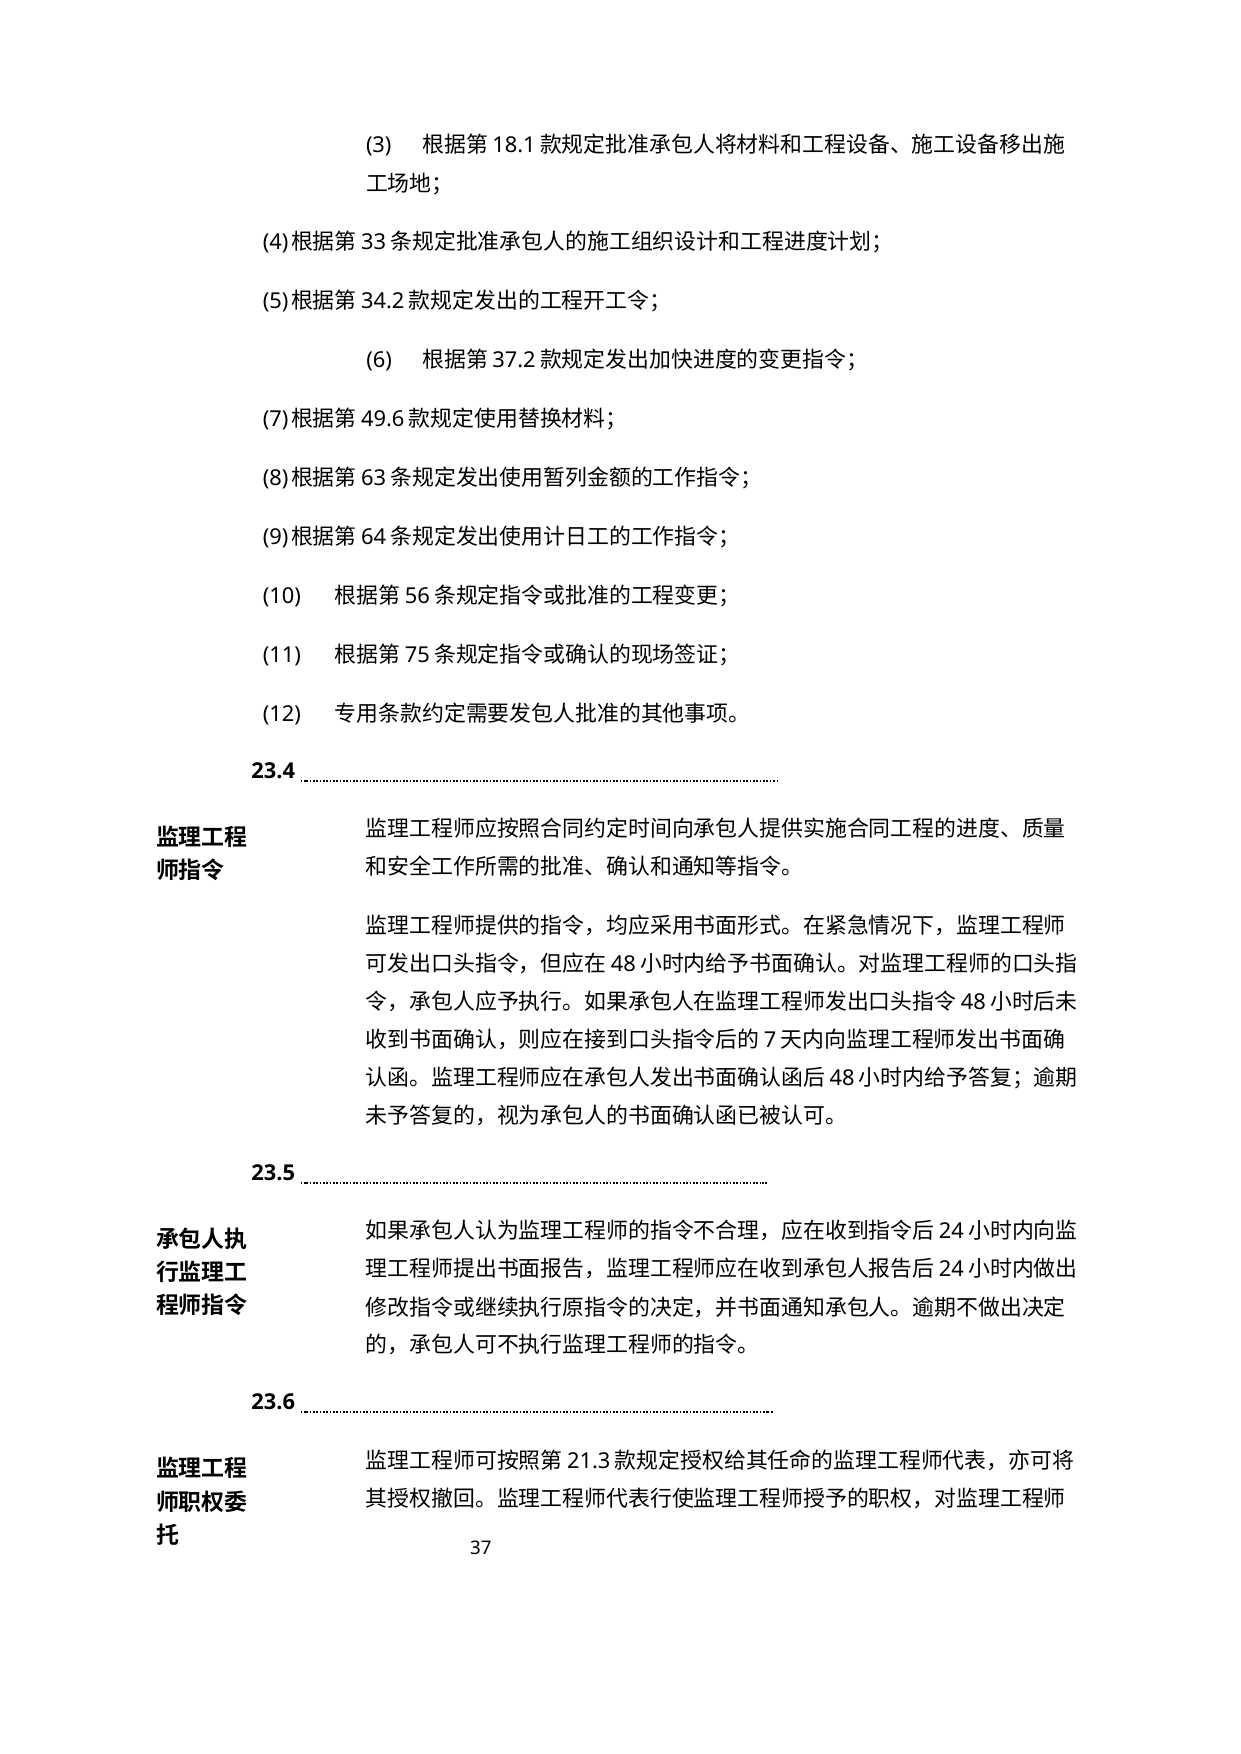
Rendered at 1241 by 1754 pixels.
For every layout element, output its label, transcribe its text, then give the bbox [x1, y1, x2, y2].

list 根据第18.1款规定批准承包人将材料和工程设备、施工设备移出施工场地； [366, 127, 1081, 197]
list 专用条款约定需要发包人批准的其他事项。 [159, 696, 1081, 728]
text 如果承包人认为监理工程师的指令不合理，应在收到指令后24小时内向监理工程师提出书面报告，监理工程师应在收到承包人报告后24小时内做出修改指令或继续执行原指令的决定，并书面通知承包人。逾期不做出决定的，承包人可不执行监理工程师的指令。 [366, 1213, 1081, 1359]
list 根据第64条规定发出使用计日工的工作指令； [159, 519, 1081, 551]
list 根据第56条规定指令或批准的工程变更； [159, 578, 1081, 610]
list 根据第34.2款规定发出的工程开工令； [159, 283, 1081, 315]
list 根据第49.6款规定使用替换材料； [159, 401, 1081, 433]
text 监理工程师提供的指令，均应采用书面形式。在紧急情况下，监理工程师可发出口头指令，但应在48小时内给予书面确认。对监理工程师的口头指令，承包人应予执行。如果承包人在监理工程师发出口头指令48小时后未收到书面确认，则应在接到口头指令后的7天内向监理工程师发出书面确认函。监理工程师应在承包人发出书面确认函后48小时内给予答复；逾期未予答复的，视为承包人的书面确认函已被认可。 [366, 908, 1081, 1130]
list 根据第33条规定批准承包人的施工组织设计和工程进度计划； [159, 224, 1081, 256]
text 23.4 [159, 755, 1081, 785]
text 23.6 [159, 1386, 1081, 1416]
list 根据第75条规定指令或确认的现场签证； [159, 637, 1081, 669]
list 根据第63条规定发出使用暂列金额的工作指令； [159, 460, 1081, 492]
list 根据第37.2款规定发出加快进度的变更指令； [263, 342, 1081, 374]
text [366, 1443, 1081, 1512]
text 23.5 [159, 1157, 1081, 1187]
text 监理工程师应按照合同约定时间向承包人提供实施合同工程的进度、质量和安全工作所需的批准、确认和通知等指令。 [366, 811, 1081, 881]
